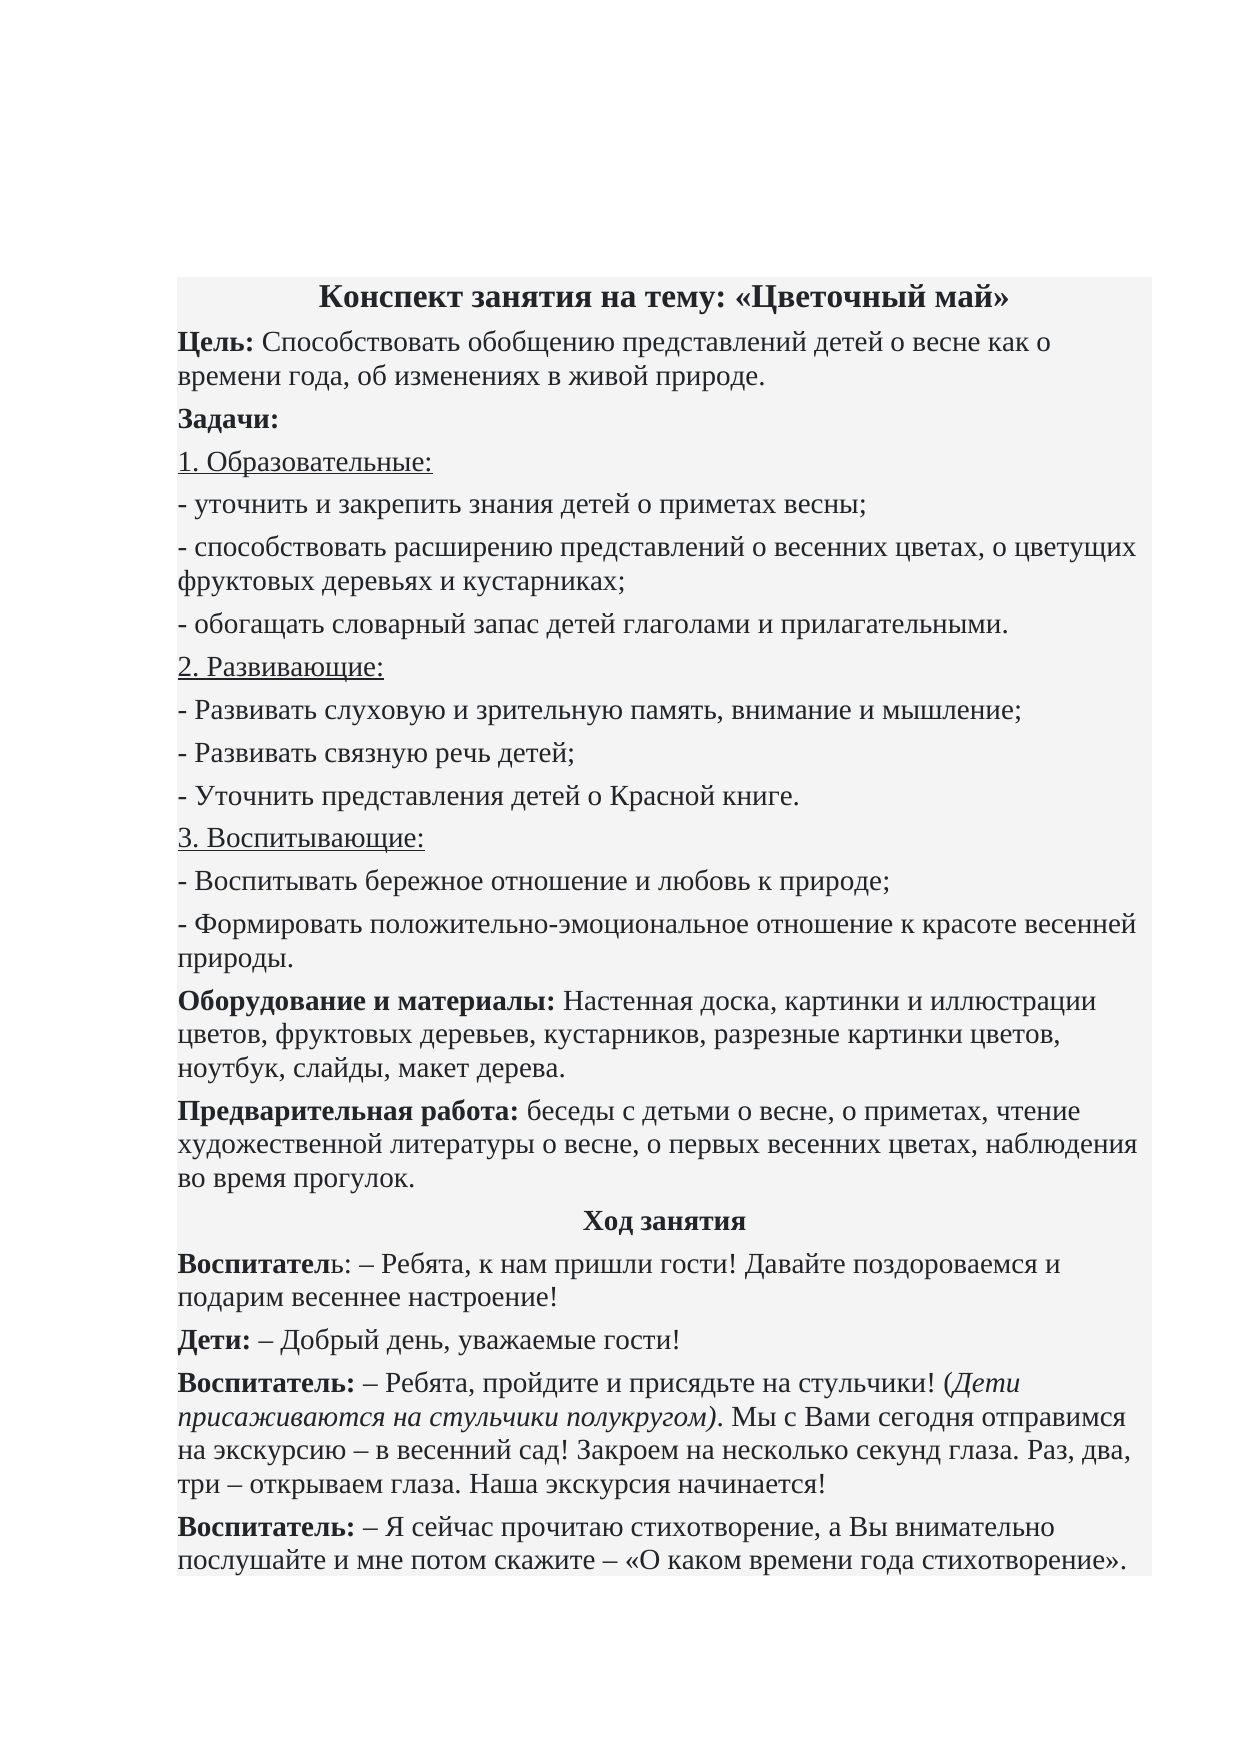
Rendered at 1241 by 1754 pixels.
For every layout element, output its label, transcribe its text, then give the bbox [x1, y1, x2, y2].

text Воспитатель: – Ребята, пройдите и присядьте на стульчики! (Дети присаживаются на стульчики полукругом). Мы с Вами сегодня отправимся на экскурсию – в весенний сад! Закроем на несколько секунд глаза. Раз, два, три – открываем глаза. Наша экскурсия начинается! [177, 1365, 1152, 1499]
text - Формировать положительно-эмоциональное отношение к красоте весенней природы. [177, 906, 1152, 973]
text Предварительная работа: беседы с детьми о весне, о приметах, чтение художественной литературы о весне, о первых весенних цветах, наблюдения во время прогулок. [177, 1093, 1152, 1193]
text - обогащать словарный запас детей глаголами и прилагательными. [177, 606, 1152, 639]
text Дети: – Добрый день, уважаемые гости! [177, 1322, 1152, 1356]
text 2. Развивающие: [177, 649, 1152, 682]
text - Воспитывать бережное отношение и любовь к природе; [177, 863, 1152, 897]
text Воспитатель: – Я сейчас прочитаю стихотворение, а Вы внимательно послушайте и мне потом скажите – «О каком времени года стихотворение». [177, 1509, 1152, 1576]
text Конспект занятия на тему: «Цветочный май» [177, 277, 1152, 315]
text 1. Образовательные: [177, 444, 1152, 477]
text Ход занятия [177, 1203, 1152, 1236]
text 3. Воспитывающие: [177, 821, 1152, 854]
text Цель: Способствовать обобщению представлений детей о весне как о времени года, об изменениях в живой природе. [177, 324, 1152, 391]
text - Развивать слуховую и зрительную память, внимание и мышление; [177, 692, 1152, 725]
text Задачи: [177, 401, 1152, 434]
text - Развивать связную речь детей; [177, 735, 1152, 768]
text Оборудование и материалы: Настенная доска, картинки и иллюстрации цветов, фруктовых деревьев, кустарников, разрезные картинки цветов, ноутбук, слайды, макет дерева. [177, 983, 1152, 1083]
text - Уточнить представления детей о Красной книге. [177, 778, 1152, 811]
text - уточнить и закрепить знания детей о приметах весны; [177, 487, 1152, 520]
text - способствовать расширению представлений о весенних цветах, о цветущих фруктовых деревьях и кустарниках; [177, 529, 1152, 597]
text Воспитатель: – Ребята, к нам пришли гости! Давайте поздороваемся и подарим весеннее настроение! [177, 1246, 1152, 1313]
